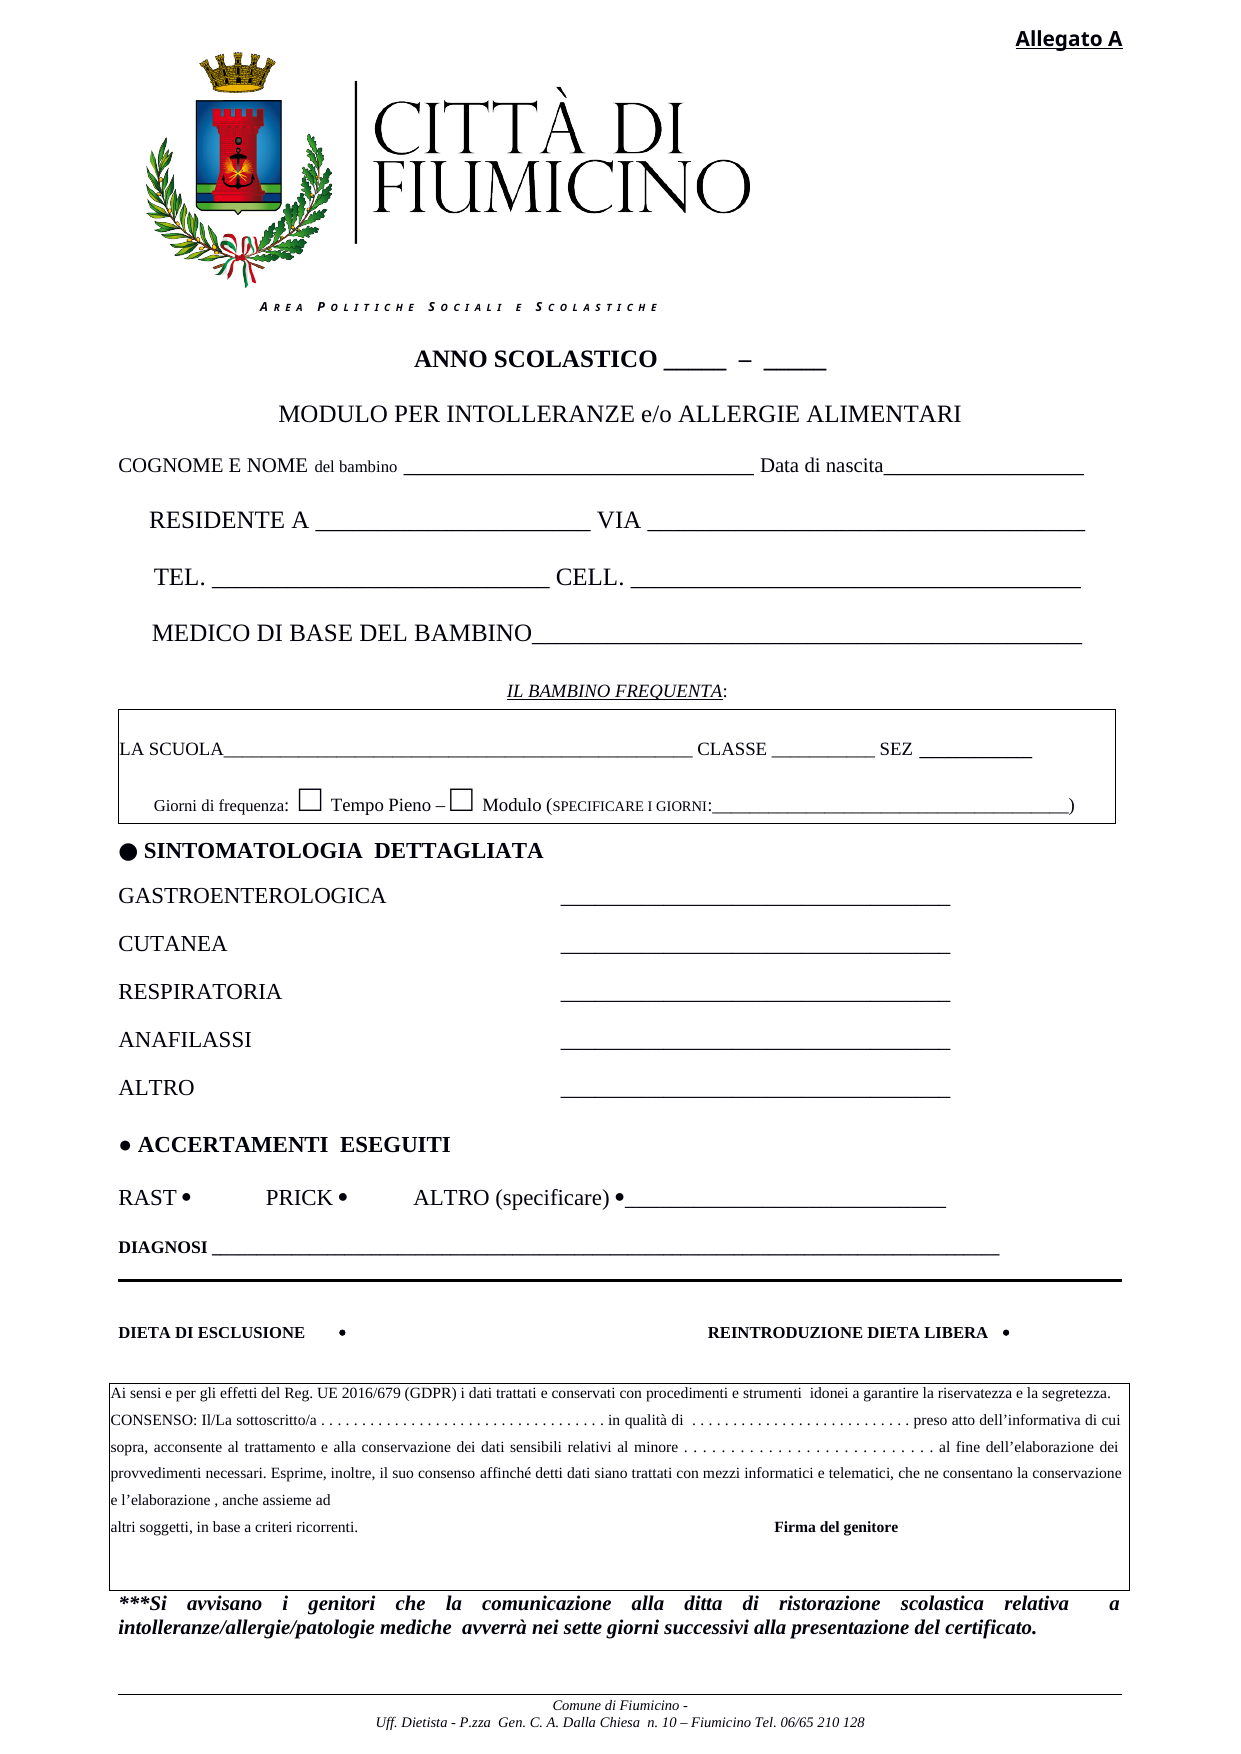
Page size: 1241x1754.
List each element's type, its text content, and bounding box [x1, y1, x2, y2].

text ALTRO __________________________________ [118, 1057, 1122, 1105]
text ● SINTOMATOLOGIA DETTAGLIATA [118, 834, 1122, 865]
table_header COGNOME E NOME del bambino ____________________________ Data di nascita________________ RESIDENTE A ______________________ VIA ___________________________________ TEL. ___________________________ CELL. ____________________________________ MEDICO DI BASE DEL BAMBINO____________________________________________ IL BAMBINO FREQUENTA: [111, 428, 1123, 834]
picture [145, 52, 750, 289]
table_header Ai sensi e per gli effetti del Reg. UE 2016/679 (GDPR) i dati trattati e conservati con procedimenti e strumenti idonei a garantire la riservatezza e la segretezza. CONSENSO: Il/La sottoscritto/a . . . . . . . . . . . . . . . . . . . . . . . . . . . . . . . . . . . in qualità di . . . . . . . . . . . . . . . . . . . . . . . . . . . preso atto dell’informativa di cui sopra, acconsente al trattamento e alla conservazione dei dati sensibili relativi al minore . . . . . . . . . . . . . . . . . . . . . . . . . . . al fine dell’elaborazione dei provvedimenti necessari. Esprime, inoltre, il suo consenso affinché detti dati siano trattati con mezzi informatici e telematici, che ne consentano la conservazione e l’elaborazione , anche assieme ad altri soggetti, in base a criteri ricorrenti. Firma del genitore [110, 1384, 1129, 1590]
text GASTROENTEROLOGICA __________________________________ [118, 865, 1122, 913]
text ANAFILASSI __________________________________ [118, 1009, 1122, 1057]
text ***Si avvisano i genitori che la comunicazione alla ditta di ristorazione scolastica relativa a intolleranze/allergie/patologie mediche avverrà nei sette giorni successivi alla presentazione del certificato. [118, 1591, 1122, 1639]
text ● ACCERTAMENTI ESEGUITI [118, 1131, 1122, 1157]
subtitle DIETA DI ESCLUSIONE  REINTRODUZIONE DIETA LIBERA  [118, 1323, 1122, 1342]
text RESPIRATORIA __________________________________ [118, 961, 1122, 1009]
title ANNO SCOLASTICO _____ – _____ [118, 344, 1122, 373]
text MODULO PER INTOLLERANZE e/o ALLERGIE ALIMENTARI [118, 399, 1122, 428]
text RAST  PRICK  ALTRO (specificare) ____________________________ [118, 1184, 1122, 1210]
text DIAGNOSI _________________________________________________________________________________________ [118, 1236, 1122, 1257]
text CUTANEA __________________________________ [118, 913, 1122, 961]
